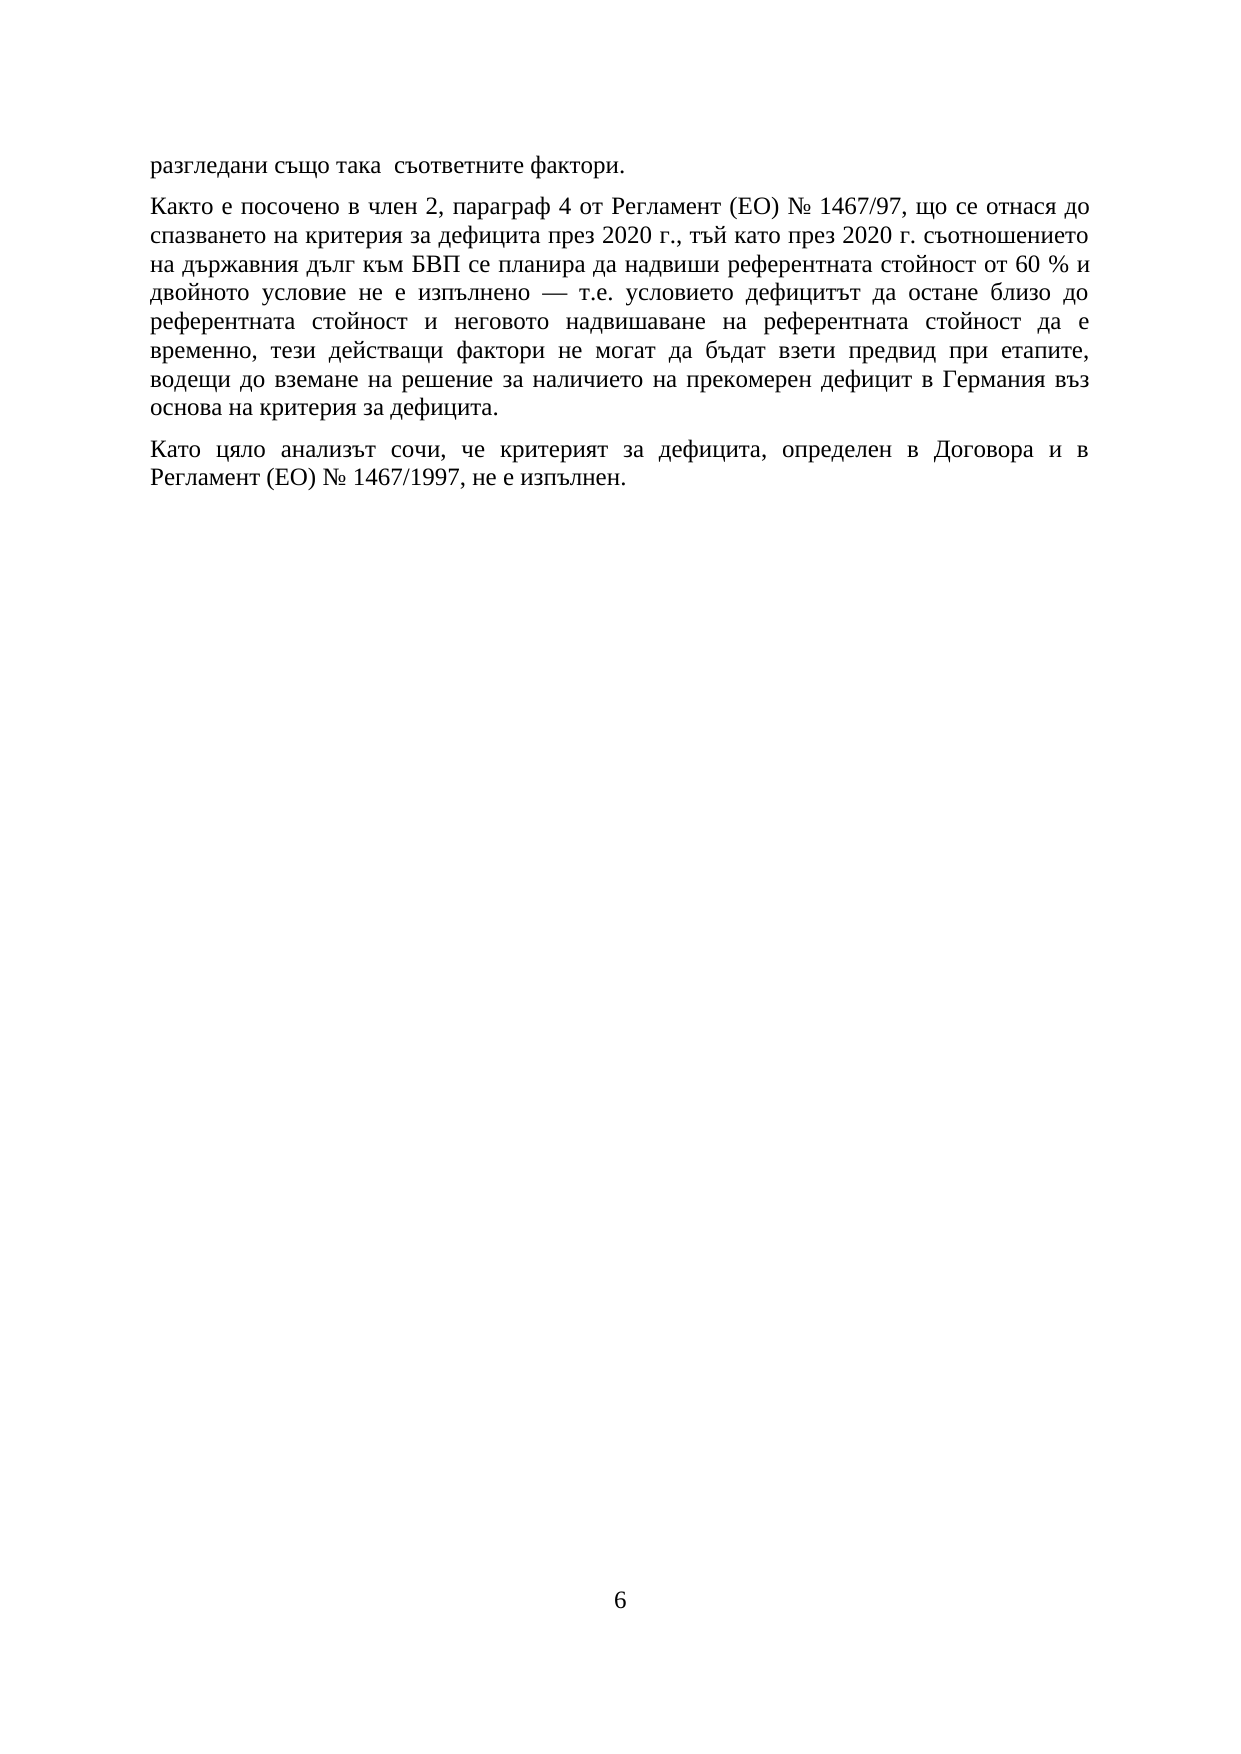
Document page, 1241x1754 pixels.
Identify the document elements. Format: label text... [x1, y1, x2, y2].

text Както е посочено в член 2, параграф 4 от Регламент (ЕО) № 1467/97, що се отнася до спазването на критерия за дефицита през 2020 г., тъй като през 2020 г. съотношението на държавния дълг към БВП се планира да надвиши референтната стойност от 60 % и двойното условие не е изпълнено — т.е. условието дефицитът да остане близо до референтната стойност и неговото надвишаване на референтната стойност да е временно, тези действащи фактори не могат да бъдат взети предвид при етапите, водещи до вземане на решение за наличието на прекомерен дефицит в Германия въз основа на критерия за дефицита. [150, 191, 1090, 421]
text Като цяло анализът сочи, че критерият за дефицита, определен в Договора и в Регламент (ЕО) № 1467/1997, не е изпълнен. [150, 434, 1090, 491]
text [150, 150, 1090, 179]
